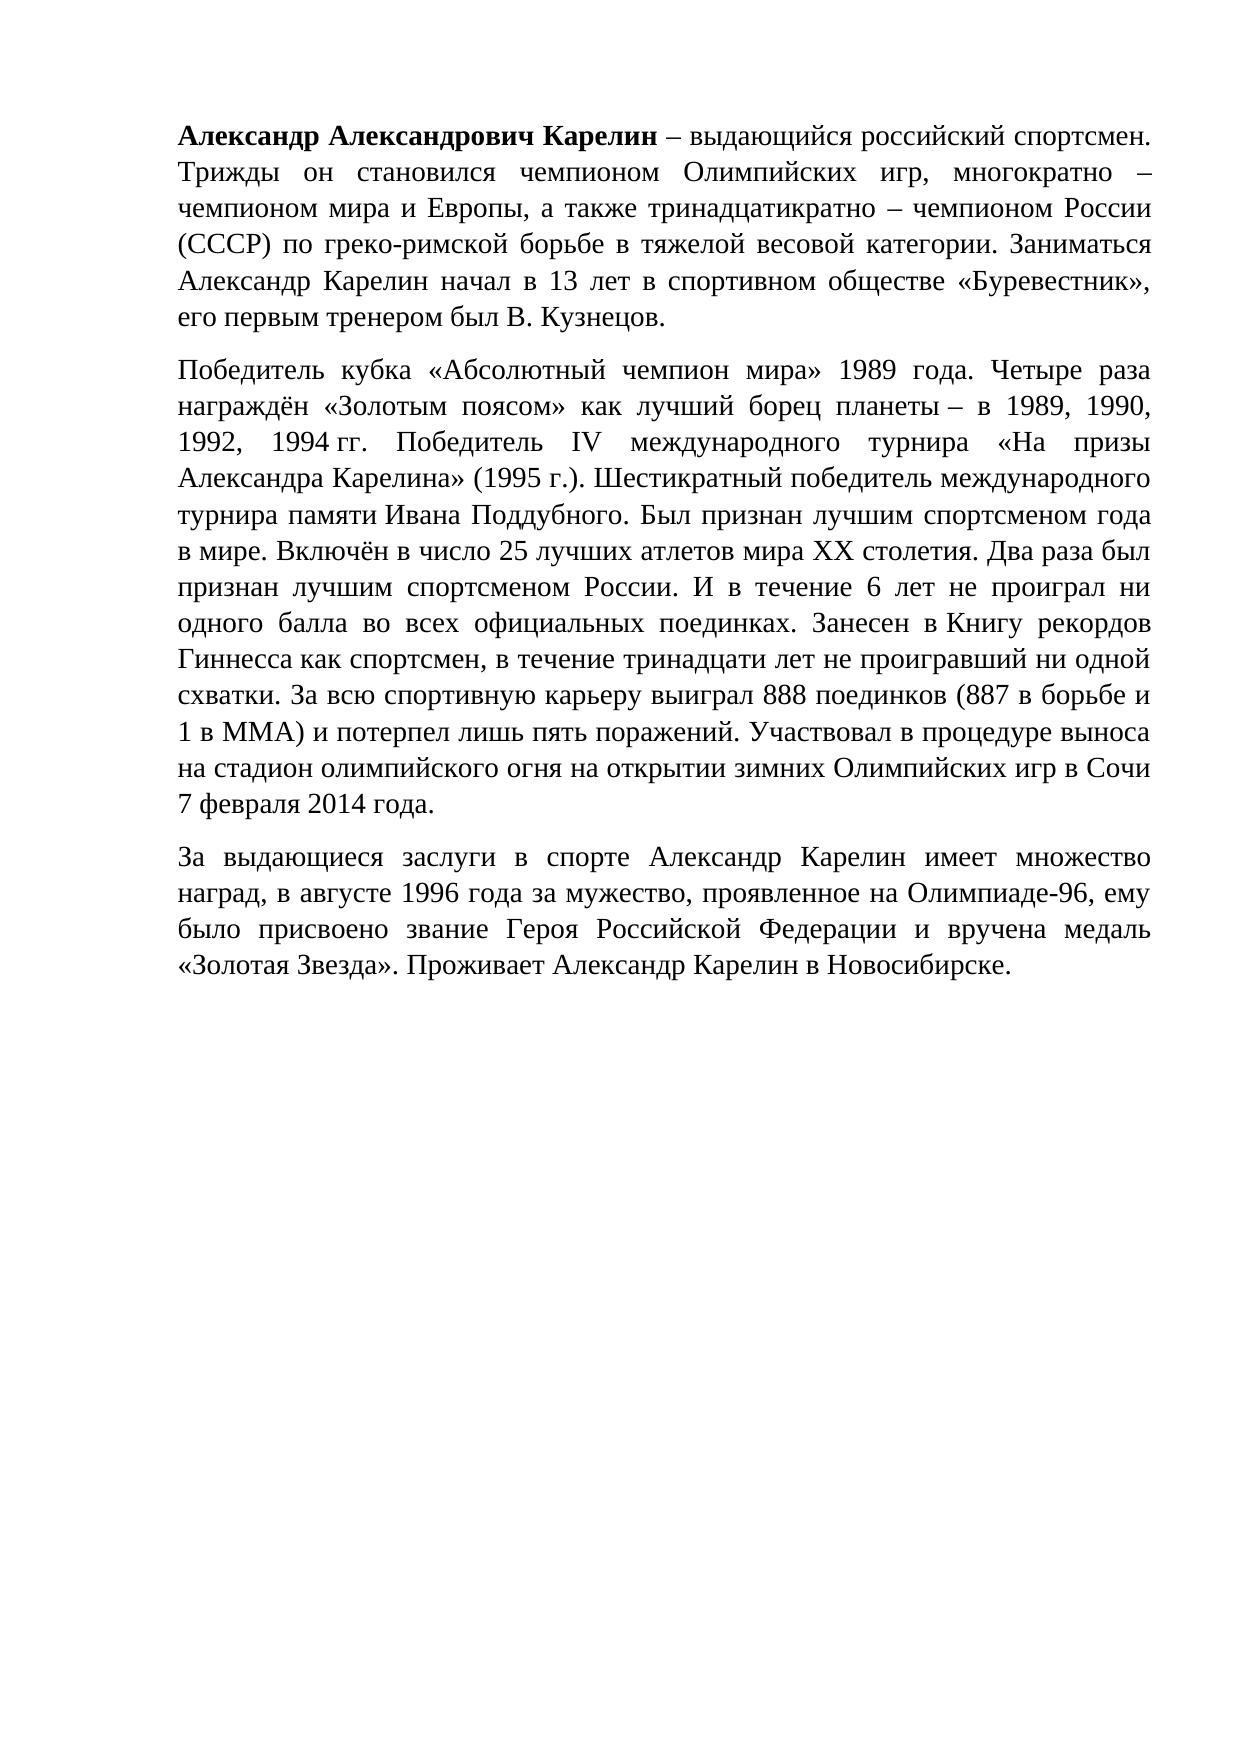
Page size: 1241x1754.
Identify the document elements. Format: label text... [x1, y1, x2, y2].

text Александр Александрович Карелин – выдающийся российский спортсмен. Трижды он становился чемпионом Олимпийских игр, многократно – чемпионом мира и Европы, а также тринадцатикратно – чемпионом России (СССР) по греко-римской борьбе в тяжелой весовой категории. Заниматься Александр Карелин начал в 13 лет в спортивном обществе «Буревестник», его первым тренером был В. Кузнецов. [177, 118, 1152, 333]
text За выдающиеся заслуги в спорте Александр Карелин имеет множество наград, в августе 1996 года за мужество, проявленное на Олимпиаде-96, ему было присвоено звание Героя Российской Федерации и вручена медаль «Золотая Звезда». Проживает Александр Карелин в Новосибирске. [177, 839, 1152, 981]
text Победитель кубка «Абсолютный чемпион мира» 1989 года. Четыре раза награждён «Золотым поясом» как лучший борец планеты – в 1989, 1990, 1992, 1994 гг. Победитель IV международного турнира «На призы Александра Карелина» (1995 г.). Шестикратный победитель международного турнира памяти Ивана Поддубного. Был признан лучшим спортсменом года в мире. Включён в число 25 лучших атлетов мира XX столетия. Два раза был признан лучшим спортсменом России. И в течение 6 лет не проиграл ни одного балла во всех официальных поединках. Занесен в Книгу рекордов Гиннесса как спортсмен, в течение тринадцати лет не проигравший ни одной схватки. За всю спортивную карьеру выиграл 888 поединков (887 в борьбе и 1 в ММА) и потерпел лишь пять поражений. Участвовал в процедуре выноса на стадион олимпийского огня на открытии зимних Олимпийских игр в Сочи 7 февраля 2014 года. [177, 352, 1152, 819]
